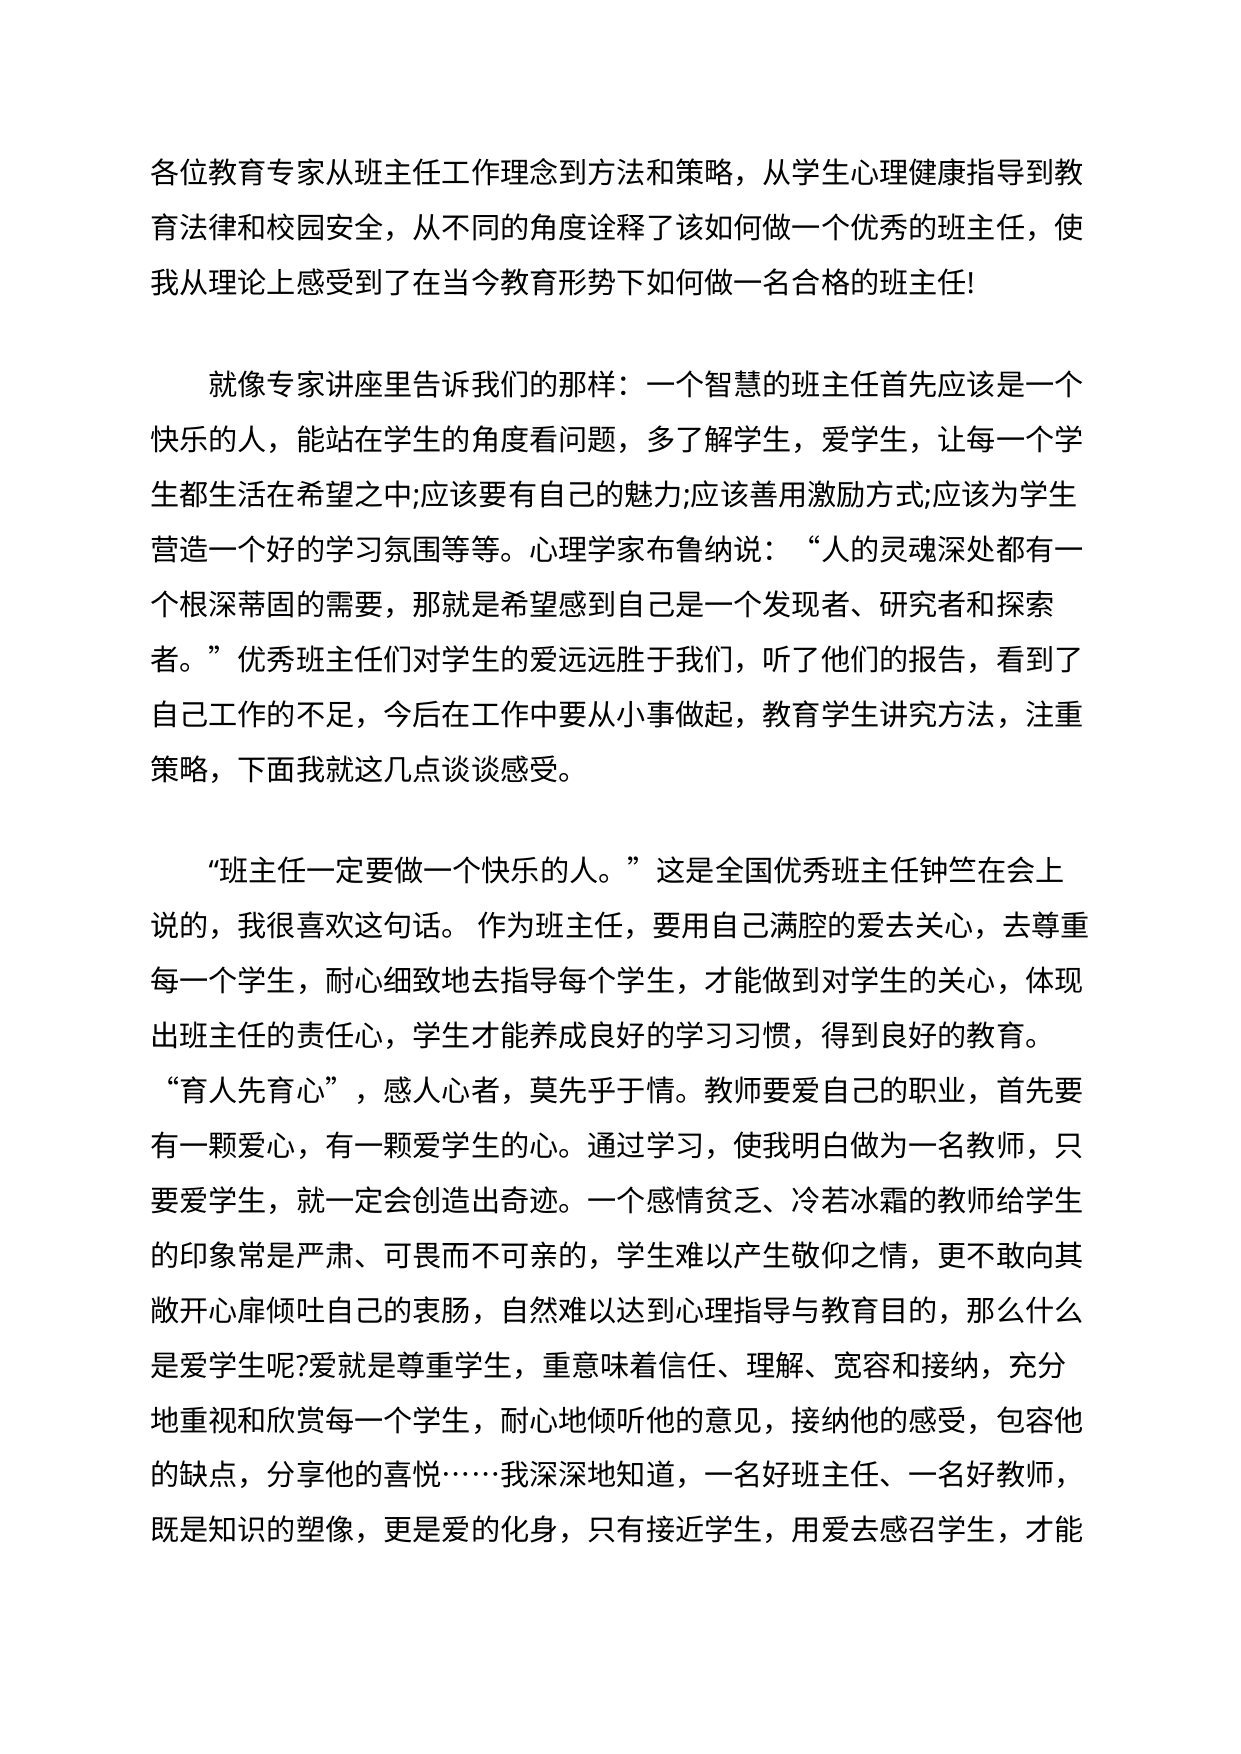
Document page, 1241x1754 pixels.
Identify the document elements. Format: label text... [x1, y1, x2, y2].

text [150, 150, 1090, 302]
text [150, 848, 1090, 1549]
text 就像专家讲座里告诉我们的那样：一个智慧的班主任首先应该是一个快乐的人，能站在学生的角度看问题，多了解学生，爱学生，让每一个学生都生活在希望之中;应该要有自己的魅力;应该善用激励方式;应该为学生营造一个好的学习氛围等等。心理学家布鲁纳说：“人的灵魂深处都有一个根深蒂固的需要，那就是希望感到自己是一个发现者、研究者和探索者。”优秀班主任们对学生的爱远远胜于我们，听了他们的报告，看到了自己工作的不足，今后在工作中要从小事做起，教育学生讲究方法，注重策略，下面我就这几点谈谈感受。 [150, 362, 1090, 788]
